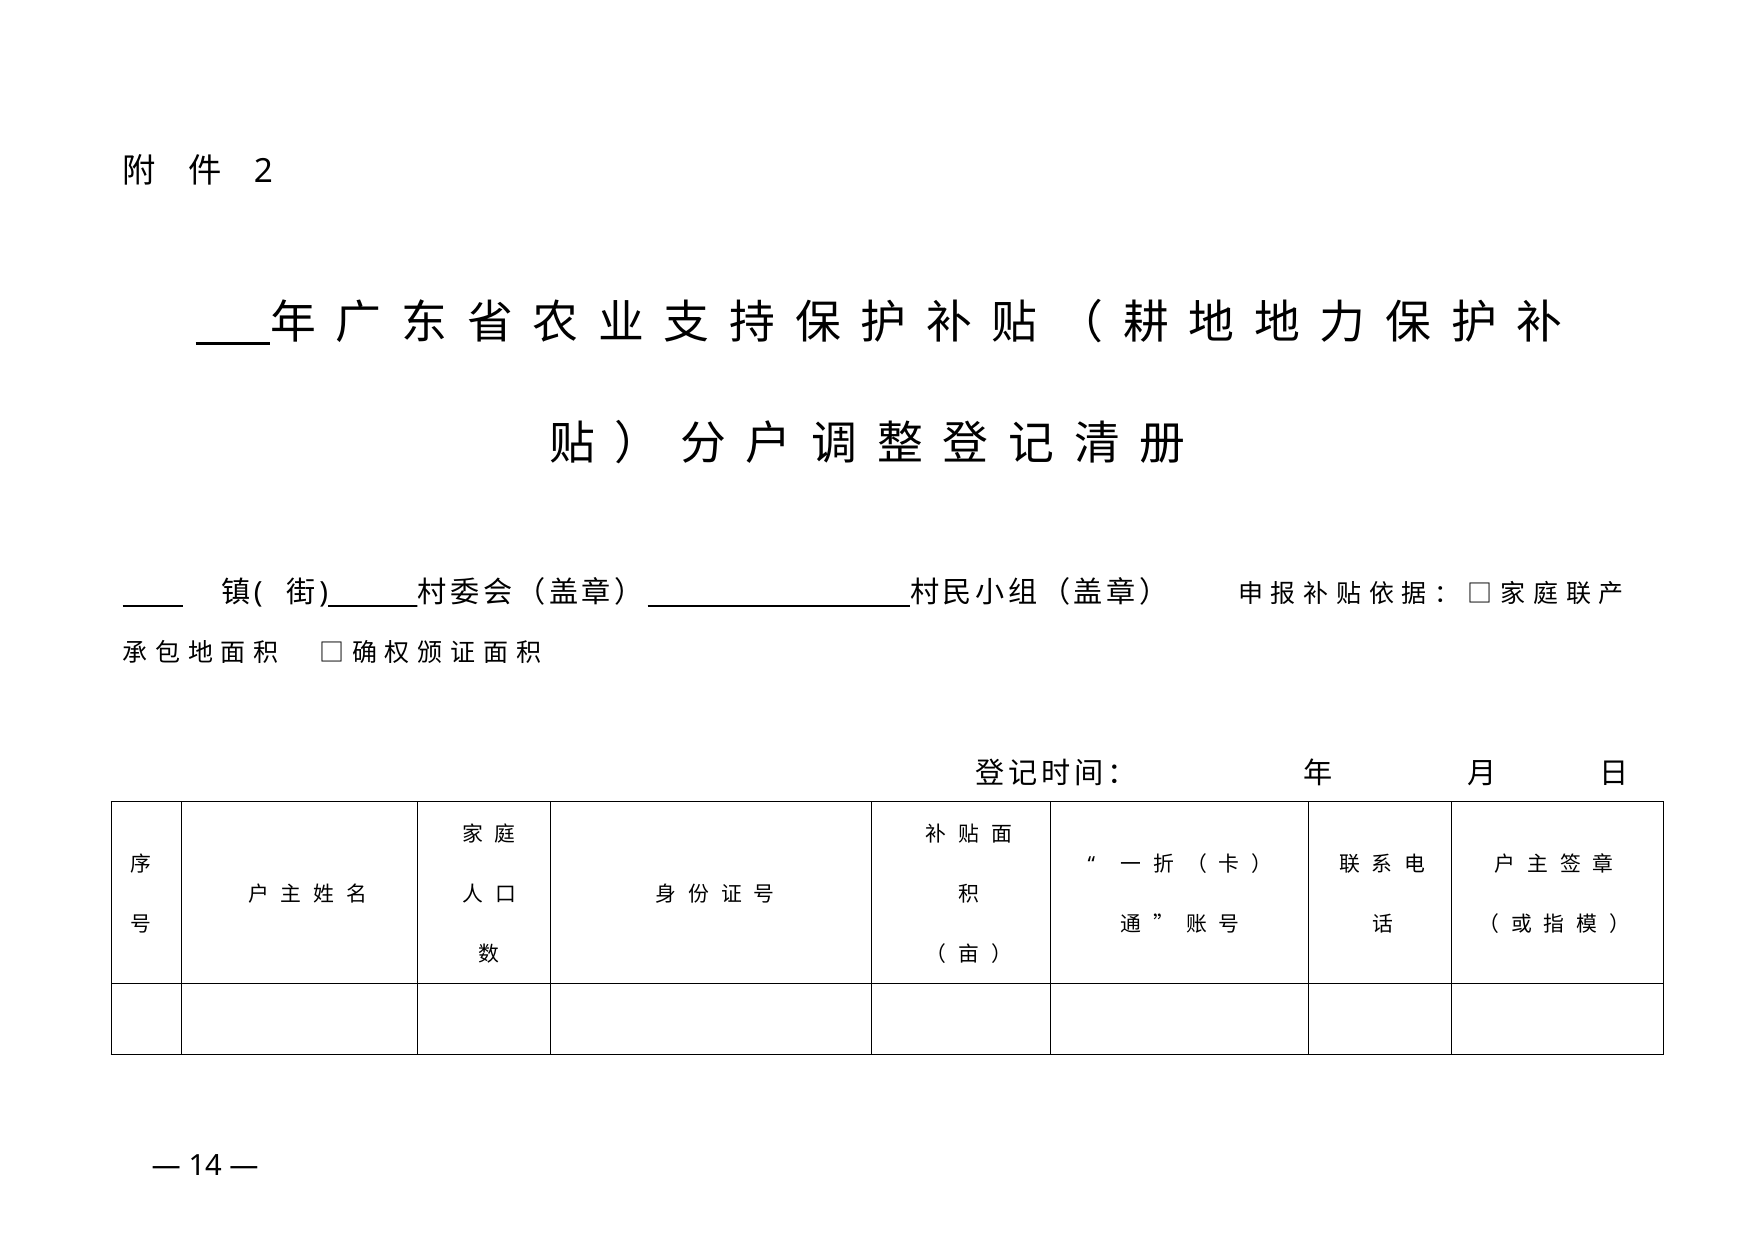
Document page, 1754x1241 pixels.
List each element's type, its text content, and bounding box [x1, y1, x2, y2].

table_cell [1309, 984, 1451, 1054]
table_cell [1051, 984, 1308, 1054]
table_header “一折（卡）通”账号 [1051, 802, 1308, 983]
table_header 身份证号 [551, 802, 871, 983]
table_cell [551, 984, 871, 1054]
table_header 家庭人口数 [418, 802, 550, 983]
table_cell [112, 984, 181, 1054]
text 附件2 [122, 138, 1632, 198]
table_cell [872, 984, 1050, 1054]
table_cell [418, 984, 550, 1054]
text 镇(街) 村委会（盖章） 村民小组（盖章） 申报补贴依据：□家庭联产承包地面积 □确权颁证面积 [122, 560, 1632, 680]
text 登记时间： 年 月 日 [122, 741, 1632, 801]
table_header 补贴面积（亩） [872, 802, 1050, 983]
table_header 户主签章（或指模） [1452, 802, 1663, 983]
table_cell [1452, 984, 1663, 1054]
table_header 户主姓名 [182, 802, 417, 983]
table_cell [182, 984, 417, 1054]
table_header 序号 [112, 802, 181, 983]
text 年广东省农业支持保护补贴（耕地地力保护补贴）分户调整登记清册 [122, 258, 1632, 499]
table_header 联系电话 [1309, 802, 1451, 983]
